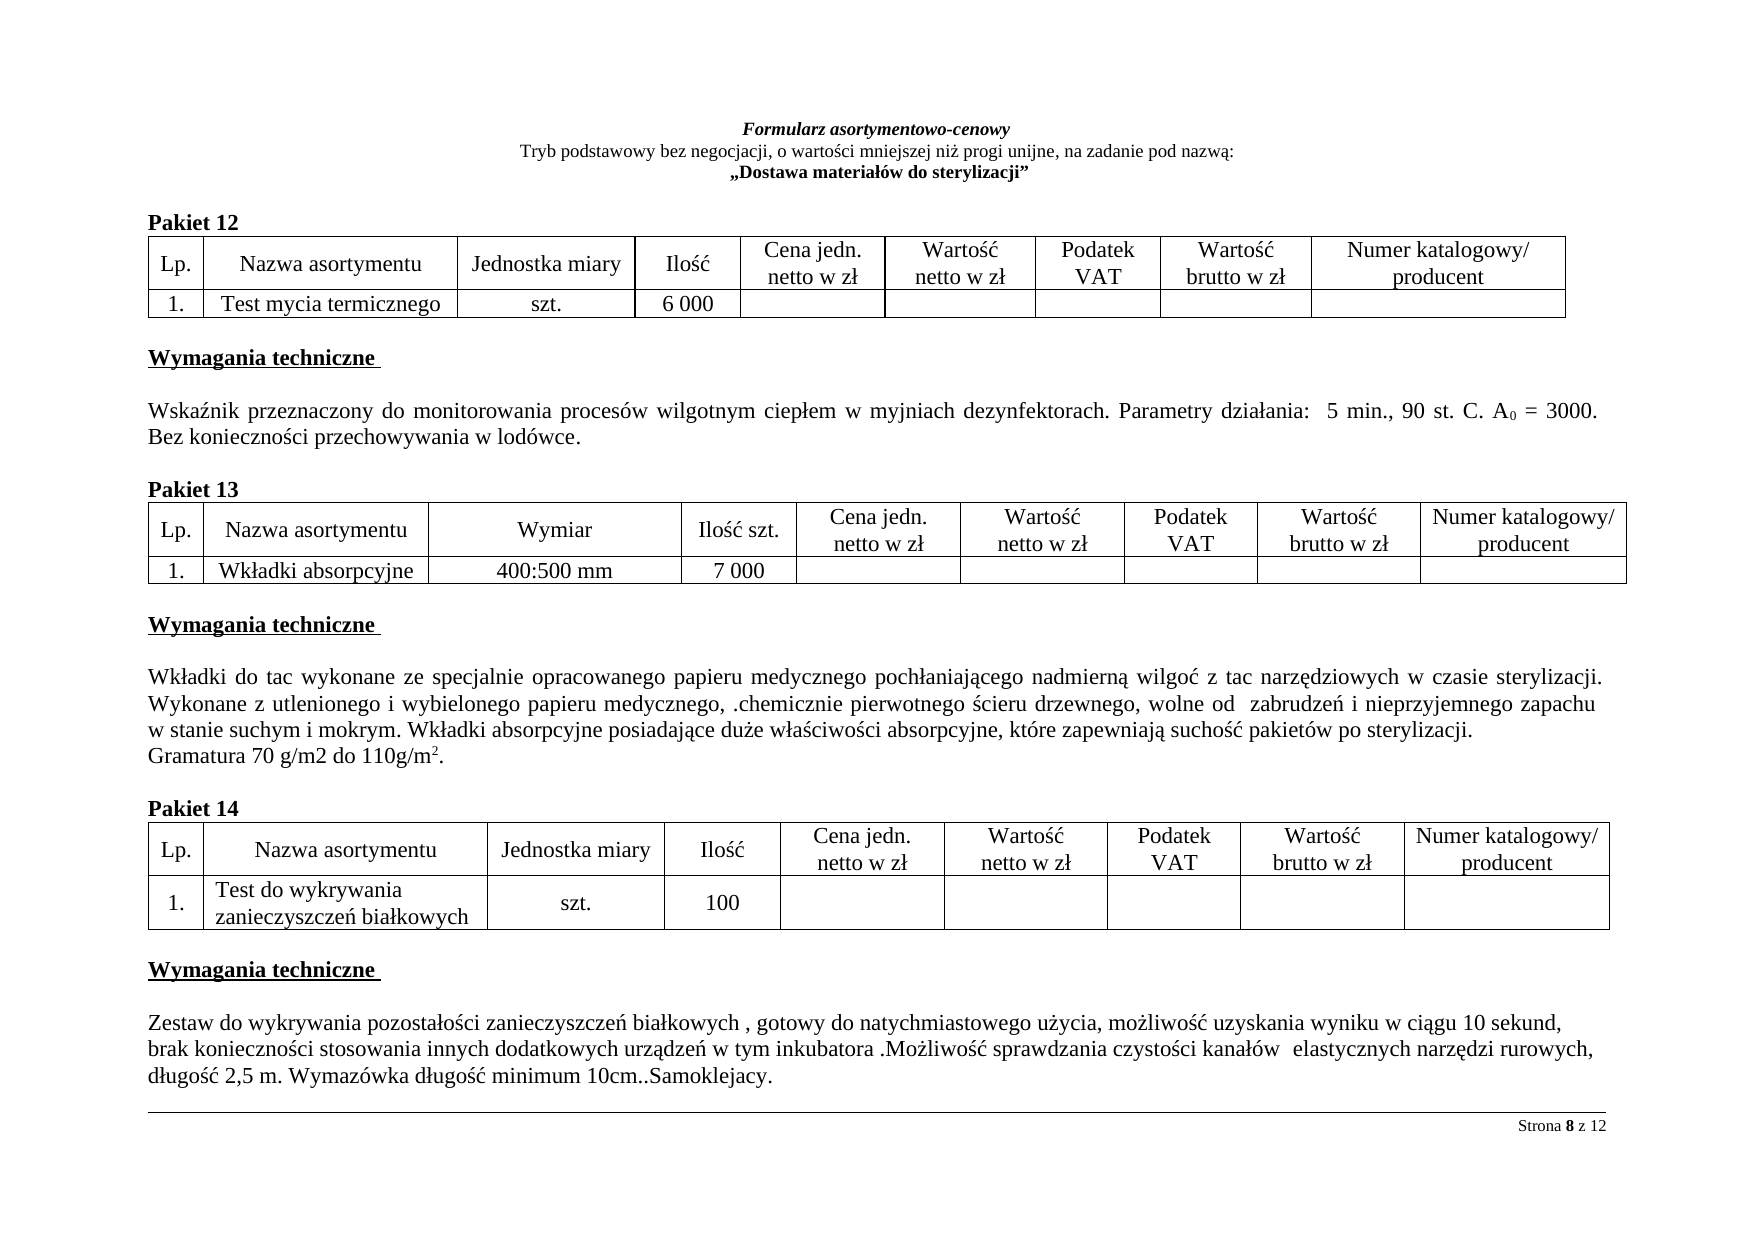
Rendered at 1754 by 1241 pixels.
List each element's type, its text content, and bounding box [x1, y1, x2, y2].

table_cell [1108, 876, 1240, 929]
table_cell 7 000 [682, 557, 796, 583]
table_cell [1312, 290, 1565, 317]
text Pakiet 14 [148, 795, 1606, 822]
table_cell Wkładki absorpcyjne [204, 557, 428, 583]
table_header Numer katalogowy/ producent [1405, 823, 1609, 875]
table_header Wartość brutto w zł [1161, 237, 1311, 289]
table_header Wartość brutto w zł [1258, 503, 1420, 556]
table_cell 400:500 mm [429, 557, 681, 583]
table_header Jednostka miary [488, 823, 664, 875]
table_header Wymiar [429, 503, 681, 556]
table_cell 1. [149, 557, 203, 583]
table_cell 100 [665, 876, 780, 929]
text Wkładki do tac wykonane ze specjalnie opracowanego papieru medycznego pochłaniającego nadmierną wilgoć z tac narzędziowych w czasie sterylizacji. Wykonane z utlenionego i wybielonego papieru medycznego, .chemicznie pierwotnego ścieru drzewnego, wolne od zabrudzeń i nieprzyjemnego zapachu w stanie suchym i mokrym. Wkładki absorpcyjne posiadające duże właściwości absorpcyjne, które zapewniają suchość pakietów po sterylizacji. [148, 663, 1606, 742]
table_header Wartość brutto w zł [1241, 823, 1404, 875]
text Zestaw do wykrywania pozostałości zanieczyszczeń białkowych , gotowy do natychmiastowego użycia, możliwość uzyskania wyniku w ciągu 10 sekund, brak konieczności stosowania innych dodatkowych urządzeń w tym inkubatora .Możliwość sprawdzania czystości kanałów elastycznych narzędzi rurowych, długość . Wymazówka długość minimum 10cm..Samoklejacy. [148, 1009, 1606, 1088]
table_header Numer katalogowy/ producent [1312, 237, 1565, 289]
table_cell [1161, 290, 1311, 317]
text Wymagania techniczne [148, 344, 1606, 370]
table_header Cena jedn. netto w zł [781, 823, 944, 875]
table_header Podatek VAT [1125, 503, 1257, 556]
table_cell Test do wykrywania zanieczyszczeń białkowych [204, 876, 487, 929]
text Pakiet 13 [148, 476, 1606, 502]
table_cell Test mycia termicznego [204, 290, 457, 317]
table_cell [1405, 876, 1609, 929]
text Wymagania techniczne [148, 611, 1606, 637]
table_header Wartość netto w zł [945, 823, 1107, 875]
table_header Nazwa asortymentu [204, 503, 428, 556]
table_header Wartość netto w zł [961, 503, 1124, 556]
table_cell [886, 290, 1035, 317]
table_header Lp. [149, 823, 203, 875]
table_cell [797, 557, 960, 583]
table_header Lp. [149, 237, 203, 289]
table_cell 1. [149, 290, 203, 317]
table_header Numer katalogowy/ producent [1421, 503, 1626, 556]
table_header Nazwa asortymentu [204, 823, 487, 875]
text Wymagania techniczne [148, 956, 1606, 983]
table_cell [1036, 290, 1160, 317]
table_cell [1241, 876, 1404, 929]
table_header Wartość netto w zł [886, 237, 1035, 289]
table_header Podatek VAT [1108, 823, 1240, 875]
table_header Cena jedn. netto w zł [797, 503, 960, 556]
table_header Jednostka miary [458, 237, 634, 289]
table_cell 6 000 [636, 290, 740, 317]
table_cell [961, 557, 1124, 583]
text Pakiet 12 [148, 209, 1606, 236]
table_cell [945, 876, 1107, 929]
table_header Lp. [149, 503, 203, 556]
table_cell [1258, 557, 1420, 583]
table_header Cena jedn. netto w zł [741, 237, 884, 289]
table_header Ilość [636, 237, 740, 289]
table_cell [741, 290, 884, 317]
table_header Nazwa asortymentu [204, 237, 457, 289]
table_cell [781, 876, 944, 929]
text Wskaźnik przeznaczony do monitorowania procesów wilgotnym ciepłem w myjniach dezynfektorach. Parametry działania: 5 min., . C. A0 = 3000. Bez konieczności przechowywania w lodówce. [148, 397, 1606, 449]
table_cell [1421, 557, 1626, 583]
table_cell [1125, 557, 1257, 583]
table_cell szt. [458, 290, 634, 317]
table_cell 1. [149, 876, 203, 929]
text Gramatura 70 g/m2 do 110g/m2. [148, 742, 1606, 769]
table_header Ilość szt. [682, 503, 796, 556]
table_cell szt. [488, 876, 664, 929]
table_header Podatek VAT [1036, 237, 1160, 289]
table_header Ilość [665, 823, 780, 875]
